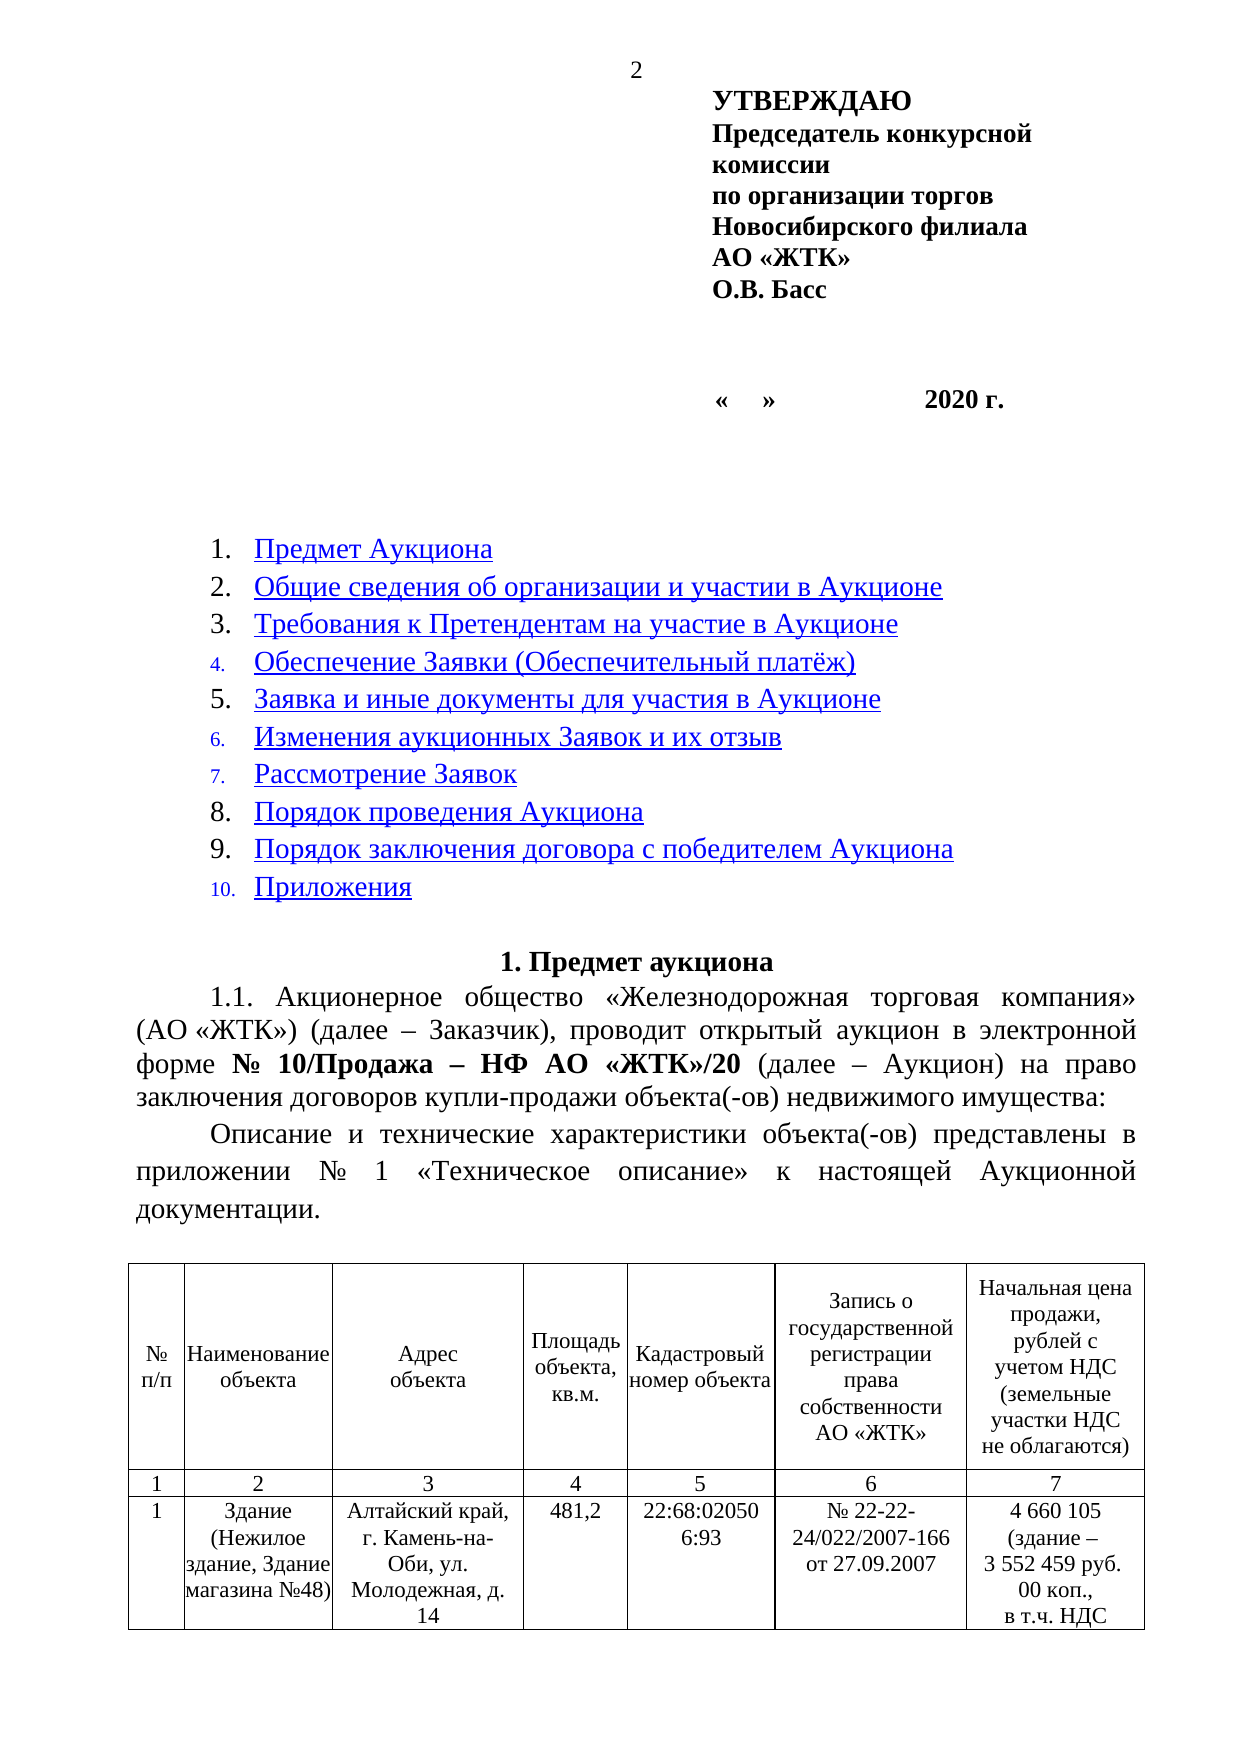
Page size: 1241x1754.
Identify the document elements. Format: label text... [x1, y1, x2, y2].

table_cell 4 [524, 1470, 627, 1496]
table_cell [967, 1497, 1144, 1629]
text Описание и технические характеристики объекта(-ов) представлены в приложении № 1 «Техническое описание» к настоящей Аукционной документации. [136, 1113, 1137, 1226]
table_cell Алтайский край, г. Камень-на-Оби, ул. Молодежная, д. 14 [333, 1497, 523, 1629]
table_cell 6 [776, 1470, 966, 1496]
subtitle АО «ЖТК» [712, 242, 1137, 273]
subtitle Председатель конкурсной комиссии [712, 117, 1137, 179]
subtitle 1. Предмет аукциона [136, 941, 1137, 979]
table_header Адрес объекта [333, 1264, 523, 1469]
table_cell 1 [129, 1470, 184, 1496]
table_cell Здание (Нежилое здание, Здание магазина №48) [185, 1497, 332, 1629]
table_cell 22:68:020506:93 [628, 1497, 774, 1629]
subtitle по организации торгов Новосибирского филиала [712, 179, 1137, 242]
table_header № п/п [129, 1264, 184, 1469]
list Требования к Претендентам на участие в Аукционе [210, 604, 1137, 641]
list Приложения [210, 866, 1137, 904]
list Порядок заключения договора с победителем Аукциона [210, 829, 1137, 866]
list Обеспечение Заявки (Обеспечительный платёж) [210, 641, 1137, 679]
table_header Кадастровый номер объекта [628, 1264, 774, 1469]
table_cell 5 [628, 1470, 774, 1496]
list Изменения аукционных Заявок и их отзыв [210, 716, 1137, 754]
table_cell 481,2 [524, 1497, 627, 1629]
table_header Площадь объекта, кв.м. [524, 1264, 627, 1469]
table_header Начальная цена продажи, рублей с учетом НДС (земельные участки НДС не облагаются) [967, 1264, 1144, 1469]
table_header Запись о государственной регистрации права собственности АО «ЖТК» [776, 1264, 966, 1469]
table_header Наименование объекта [185, 1264, 332, 1469]
list Порядок проведения Аукциона [210, 791, 1137, 829]
table_cell 7 [967, 1470, 1144, 1496]
text « » 2020 г. [667, 379, 1137, 416]
table_cell 1 [129, 1497, 184, 1629]
table_cell № 22-22-24/022/2007-166 от 27.09.2007 [776, 1497, 966, 1629]
text 1.1. Акционерное общество «Железнодорожная торговая компания» (АО «ЖТК») (далее – Заказчик), проводит открытый аукцион в электронной форме № 10/Продажа – НФ АО «ЖТК»/20 (далее – Аукцион) на право заключения договоров купли-продажи объекта(-ов) недвижимого имущества: [136, 979, 1137, 1113]
list Заявка и иные документы для участия в Аукционе [210, 679, 1137, 716]
table_cell 2 [185, 1470, 332, 1496]
list Рассмотрение Заявок [210, 754, 1137, 791]
list Общие сведения об организации и участии в Аукционе [210, 566, 1137, 604]
text УТВЕРЖДАЮ [712, 83, 1137, 117]
table_cell 3 [333, 1470, 523, 1496]
list Предмет Аукциона [210, 529, 1137, 566]
subtitle О.В. Басс [712, 273, 1137, 304]
